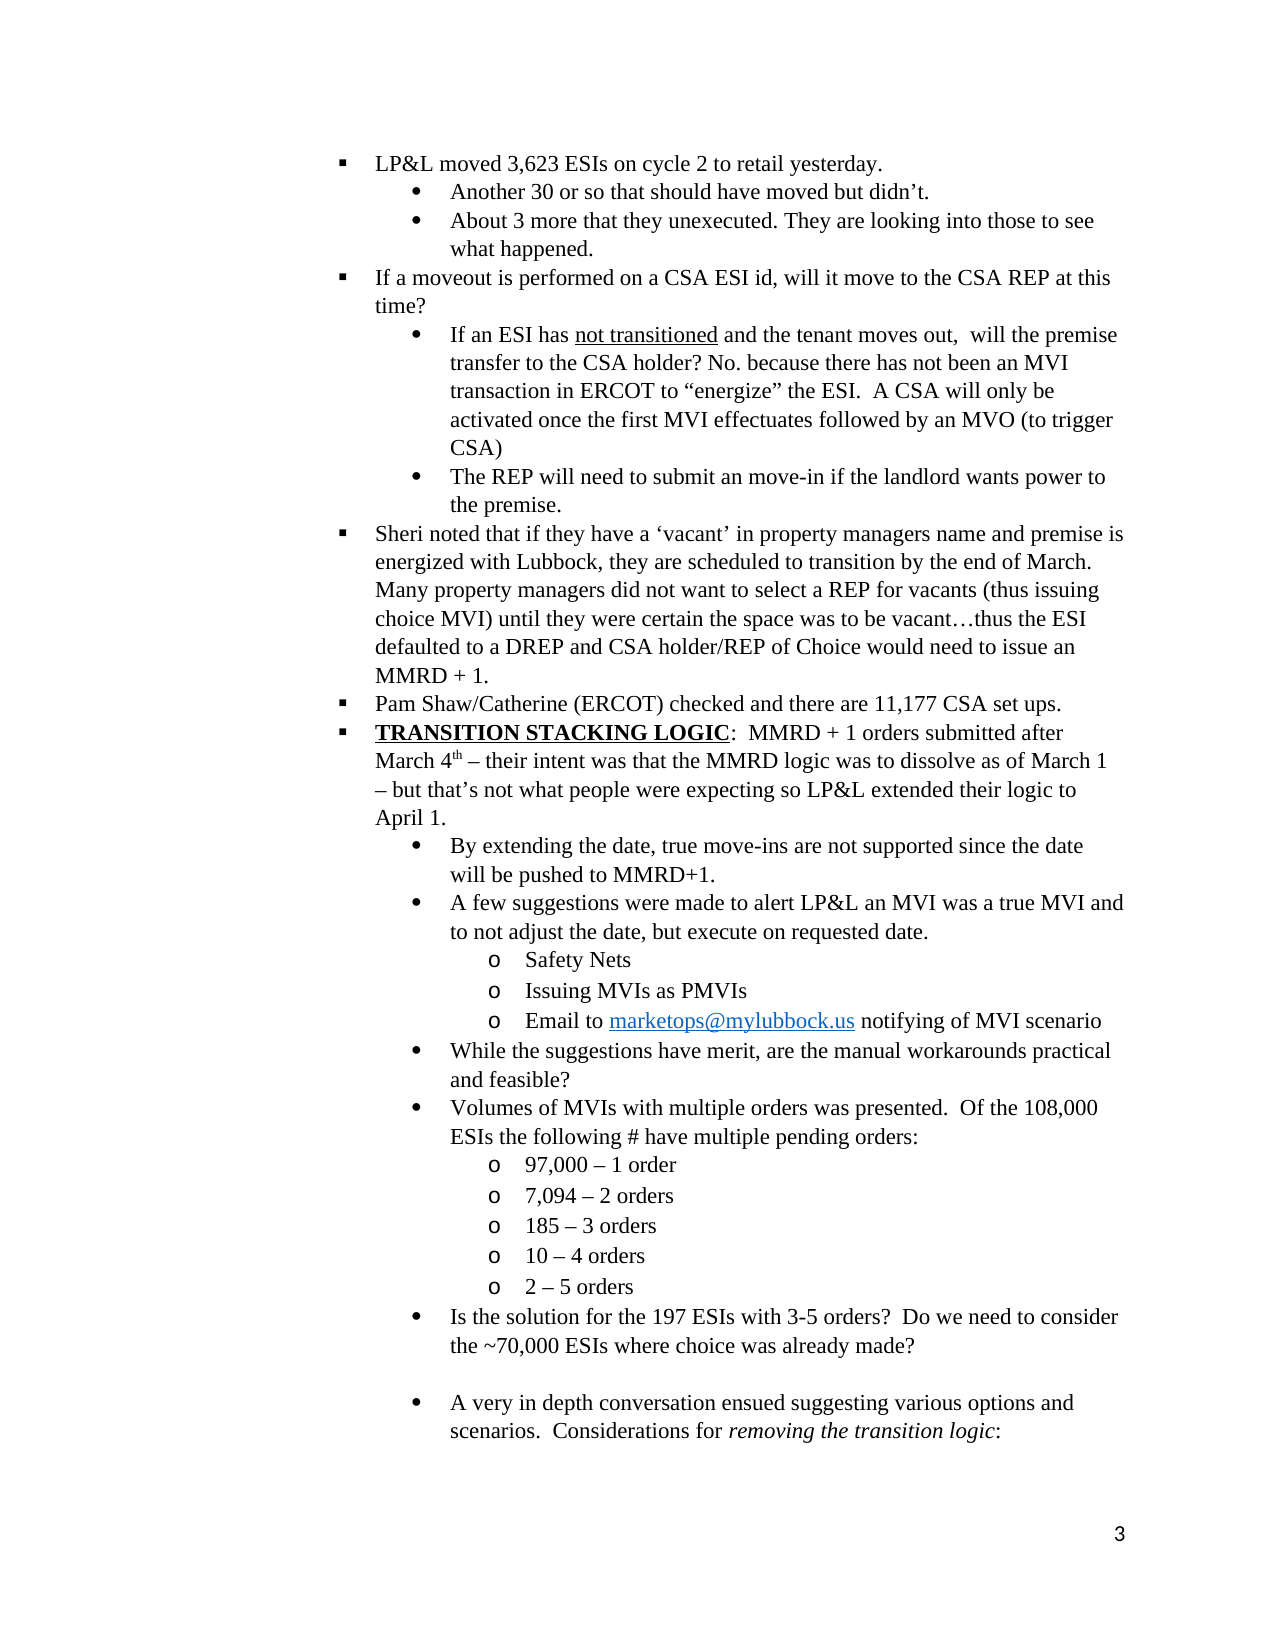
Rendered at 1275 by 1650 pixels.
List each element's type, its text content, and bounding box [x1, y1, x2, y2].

list If an ESI has not transitioned and the tenant moves out, will the premise transfer to the CSA holder? No. because there has not been an MVI transaction in ERCOT to “energize” the ESI. A CSA will only be activated once the first MVI effectuates followed by an MVO (to trigger CSA) [412, 321, 1125, 461]
list TRANSITION STACKING LOGIC: MMRD + 1 orders submitted after March 4th – their intent was that the MMRD logic was to dissolve as of March 1 – but that’s not what people were expecting so LP&L extended their logic to April 1. [337, 719, 1125, 830]
list While the suggestions have merit, are the manual workarounds practical and feasible? [412, 1037, 1125, 1092]
list The REP will need to submit an move-in if the landlord wants power to the premise. [412, 463, 1125, 518]
list 97,000 – 1 order [487, 1151, 1125, 1179]
list 10 – 4 orders [487, 1242, 1125, 1271]
list Volumes of MVIs with multiple orders was presented. Of the 108,000 ESIs the following # have multiple pending orders: [412, 1094, 1125, 1149]
list 7,094 – 2 orders [487, 1182, 1125, 1210]
list 185 – 3 orders [487, 1212, 1125, 1240]
list By extending the date, true move-ins are not supported since the date will be pushed to MMRD+1. [412, 832, 1125, 887]
list About 3 more that they unexecuted. They are looking into those to see what happened. [412, 207, 1125, 262]
list If a moveout is performed on a CSA ESI id, will it move to the CSA REP at this time? [337, 264, 1125, 318]
list Is the solution for the 197 ESIs with 3-5 orders? Do we need to consider the ~70,000 ESIs where choice was already made? [412, 1303, 1125, 1358]
list Pam Shaw/Catherine (ERCOT) checked and there are 11,177 CSA set ups. [337, 690, 1125, 717]
list 2 – 5 orders [487, 1273, 1125, 1301]
list A very in depth conversation ensued suggesting various options and scenarios. Considerations for removing the transition logic: [412, 1389, 1125, 1443]
list Another 30 or so that should have moved but didn’t. [412, 178, 1125, 205]
list Safety Nets [487, 946, 1125, 974]
list Email to marketops@mylubbock.us notifying of MVI scenario [487, 1007, 1125, 1035]
list A few suggestions were made to alert LP&L an MVI was a true MVI and to not adjust the date, but execute on requested date. [412, 889, 1125, 944]
list Issuing MVIs as PMVIs [487, 977, 1125, 1005]
list Sheri noted that if they have a ‘vacant’ in property managers name and premise is energized with Lubbock, they are scheduled to transition by the end of March. Many property managers did not want to select a REP for vacants (thus issuing choice MVI) until they were certain the space was to be vacant…thus the ESI defaulted to a DREP and CSA holder/REP of Choice would need to issue an MMRD + 1. [337, 520, 1125, 688]
list LP&L moved 3,623 ESIs on cycle 2 to retail yesterday. [337, 150, 1125, 176]
